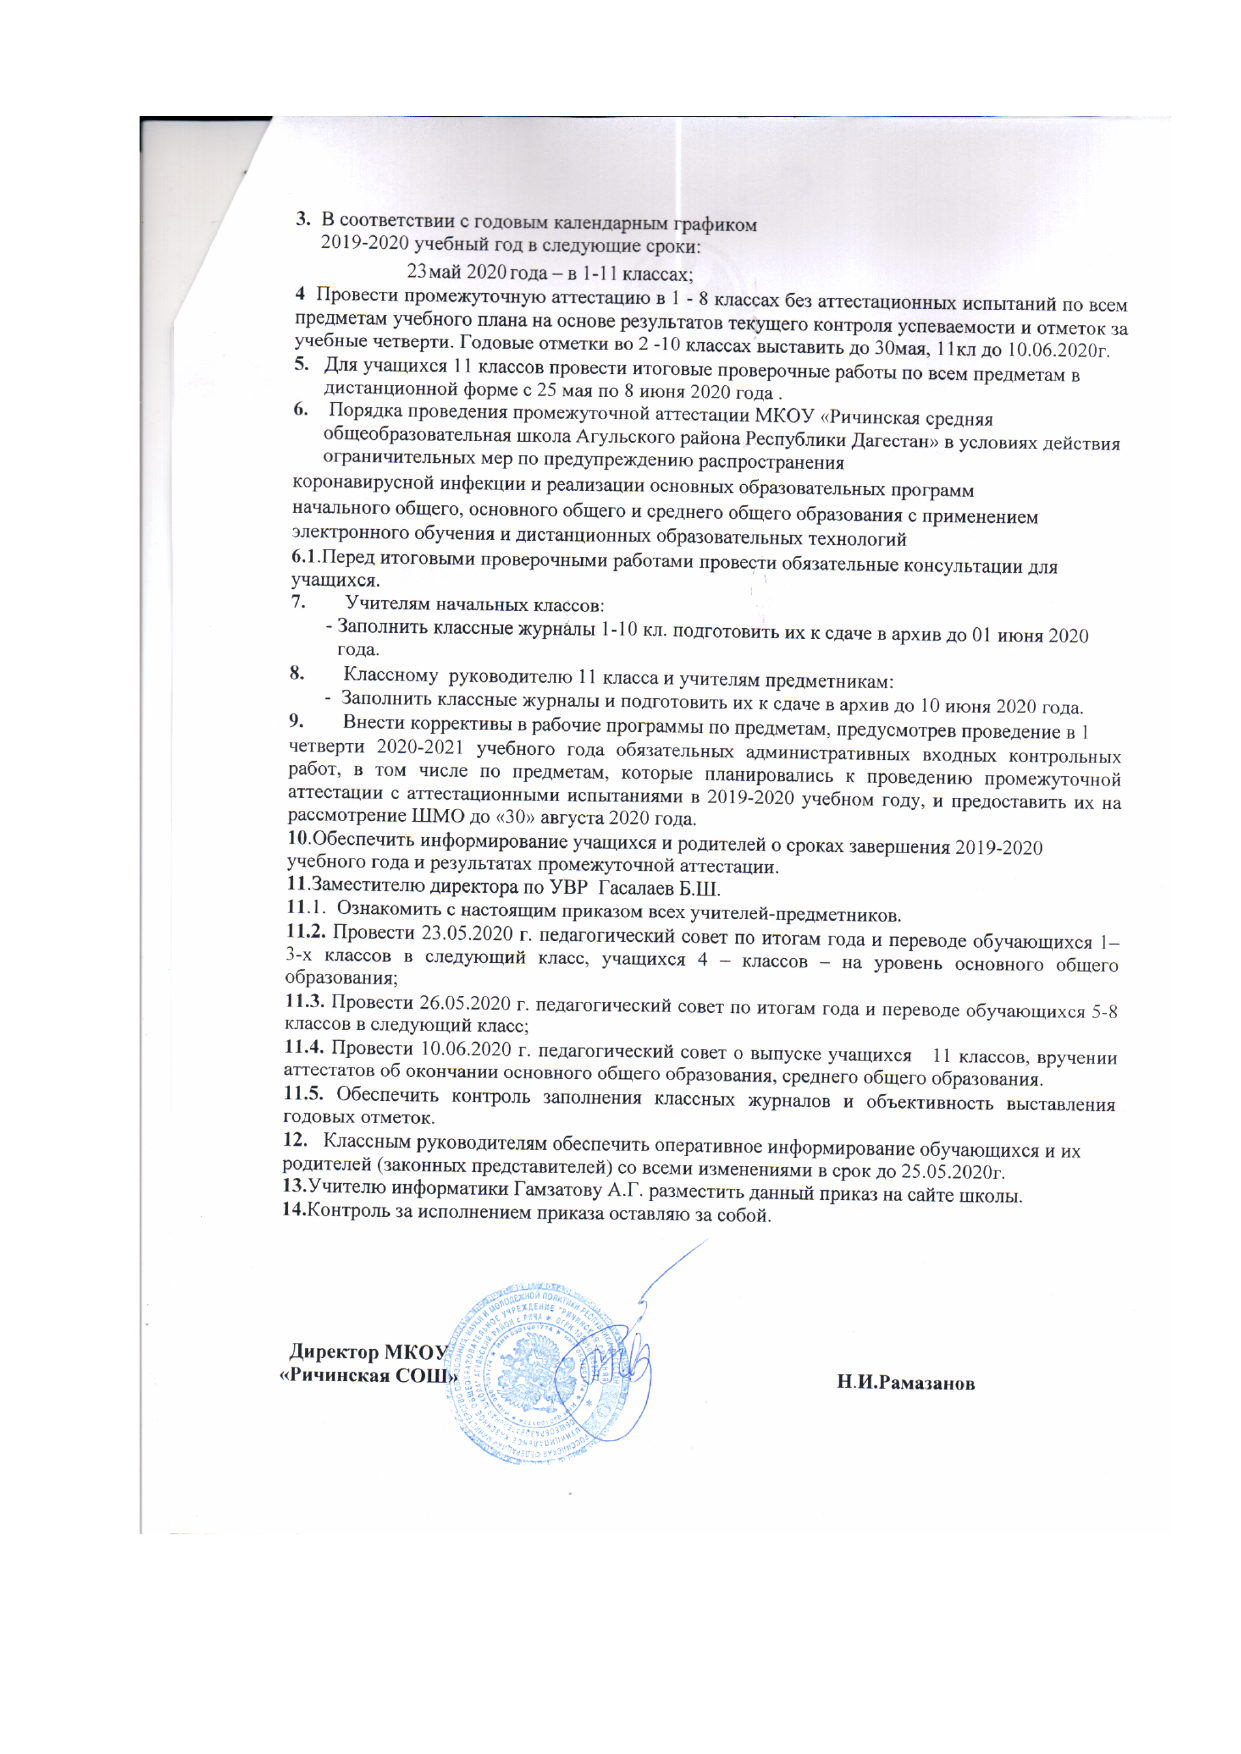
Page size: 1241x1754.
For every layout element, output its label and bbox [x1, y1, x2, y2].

picture [139, 116, 1171, 1535]
